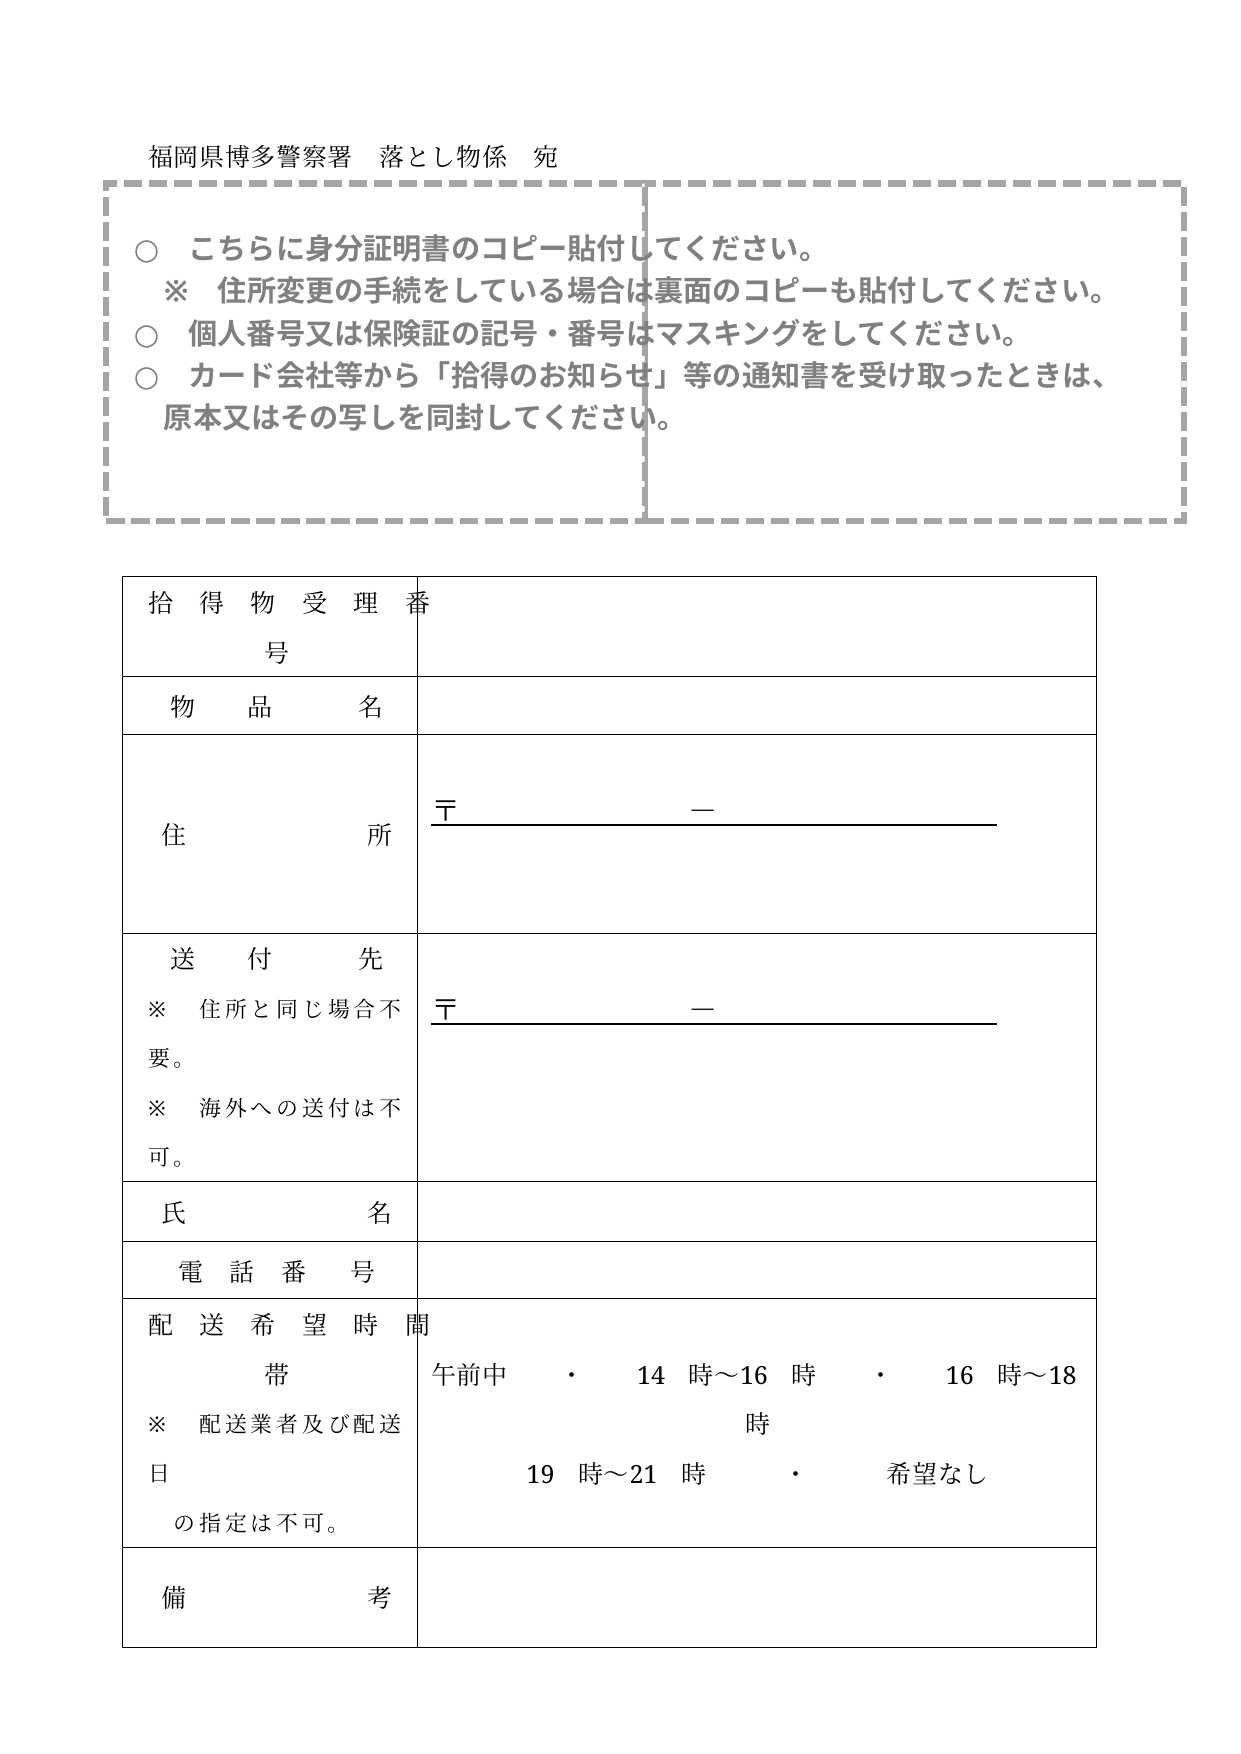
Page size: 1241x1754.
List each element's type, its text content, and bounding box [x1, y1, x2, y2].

text 福岡県博多警察署 落とし物係 宛 [122, 131, 1177, 180]
table_cell 配送希望時間帯 ※ 配送業者及び配送日 の指定は不可。 [123, 1299, 417, 1547]
table_cell [418, 677, 1096, 733]
table_cell 午前中 ・ 14時～16時 ・ 16時～18時 19時～21時 ・ 希望なし [418, 1299, 1096, 1547]
table_cell 電話番号 [123, 1242, 417, 1298]
table_cell 備考 [123, 1548, 417, 1647]
table_cell 送付先 ※ 住所と同じ場合不要。 ※ 海外への送付は不可。 [123, 934, 417, 1181]
table_header [418, 577, 1096, 676]
table_cell 〒 － [418, 934, 1096, 1181]
table_cell 〒 － [418, 735, 1096, 932]
table_cell [418, 1242, 1096, 1298]
table_header 拾得物受理番号 [123, 577, 417, 676]
table_cell 物品名 [123, 677, 417, 733]
table_cell [418, 1548, 1096, 1647]
table_cell [418, 1182, 1096, 1241]
table_cell 住所 [123, 735, 417, 932]
table_cell 氏名 [123, 1182, 417, 1241]
